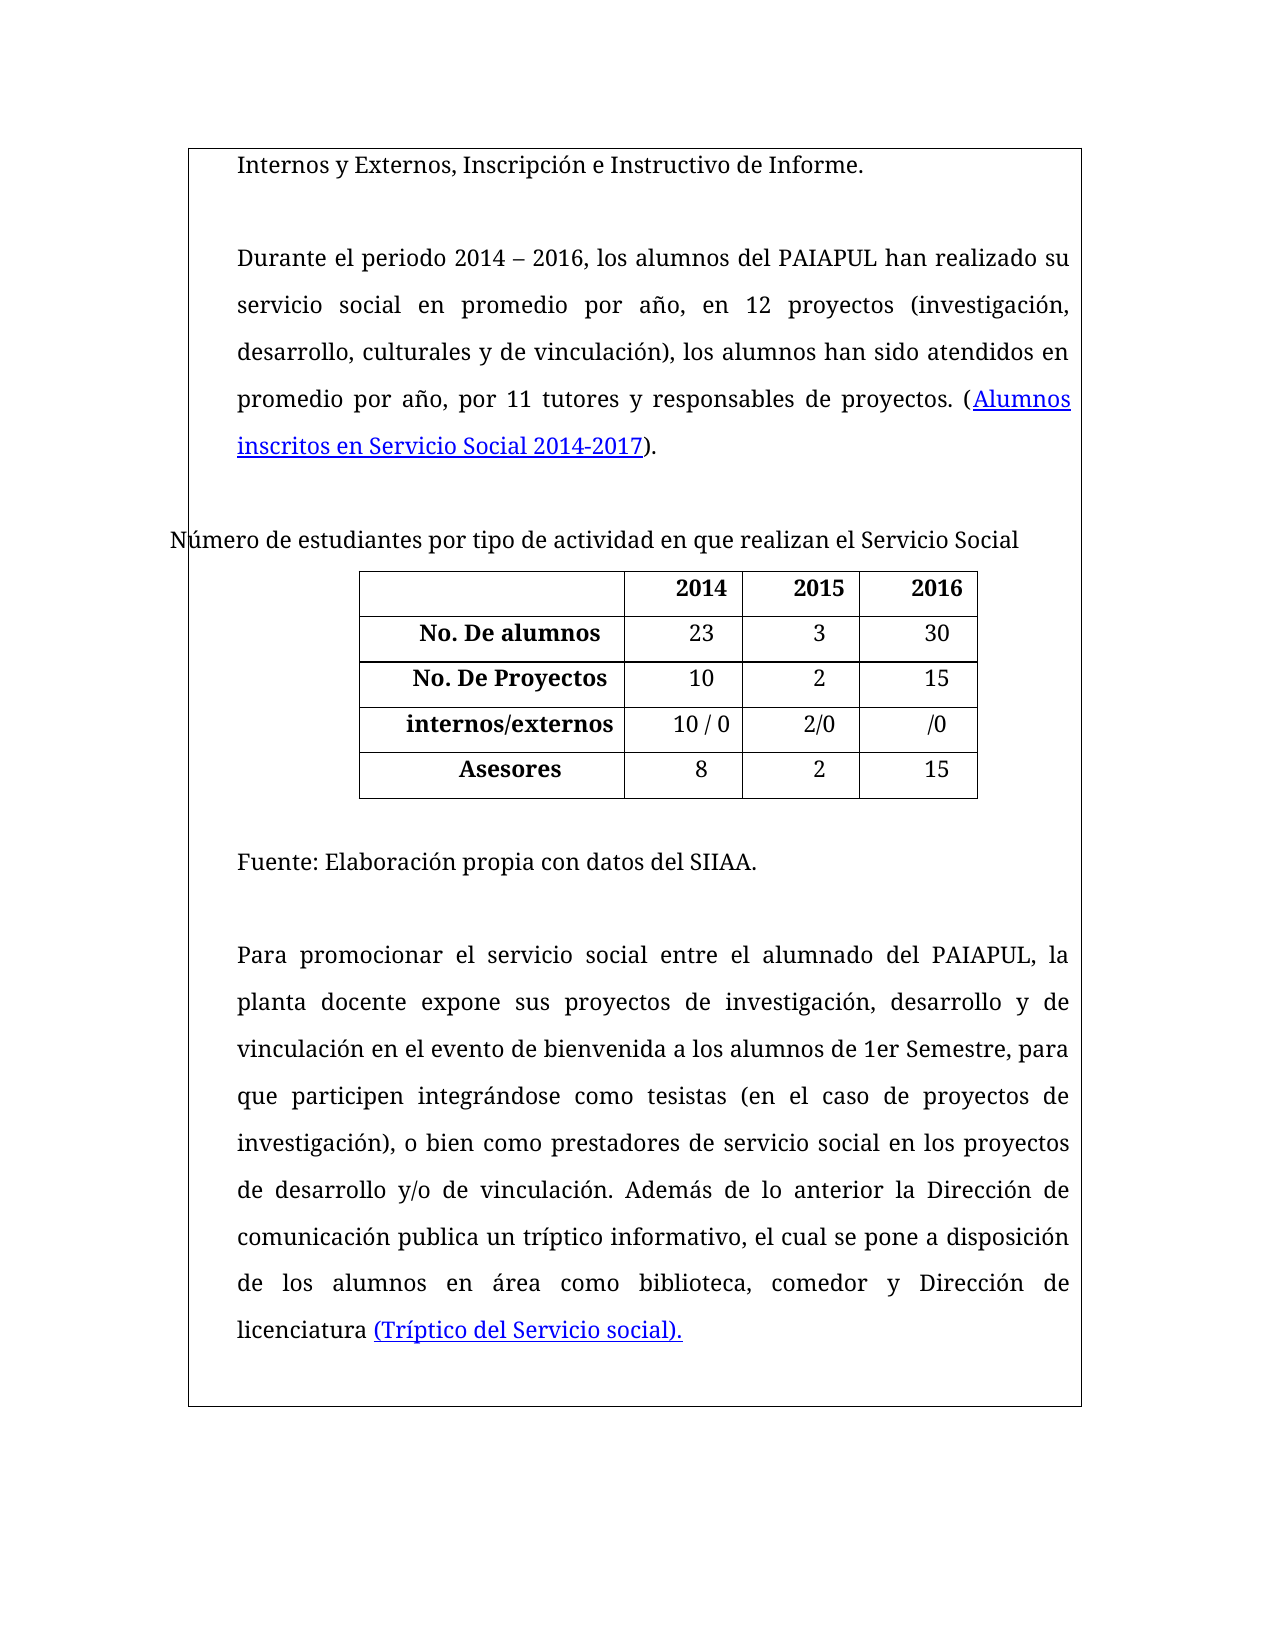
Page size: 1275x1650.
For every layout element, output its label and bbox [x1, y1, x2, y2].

table_cell [189, 149, 1081, 1406]
